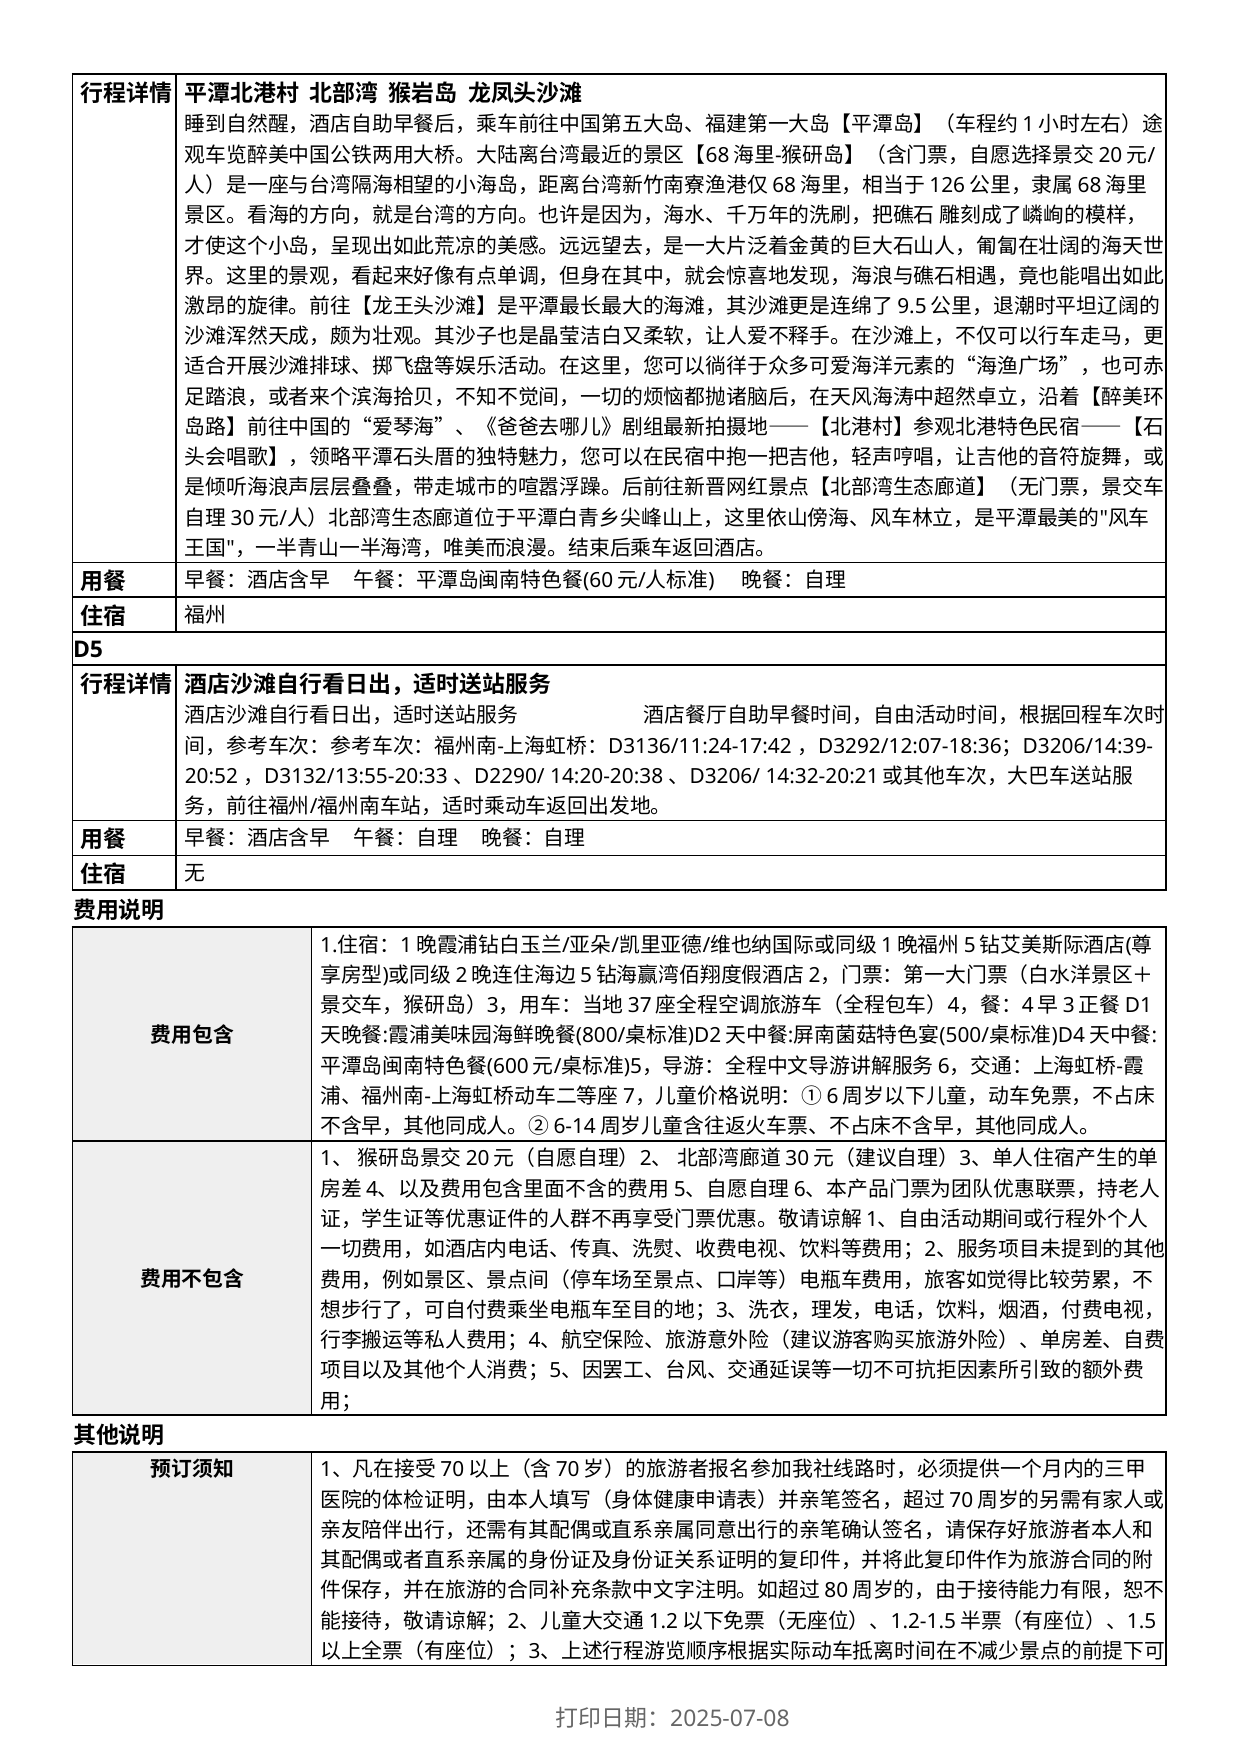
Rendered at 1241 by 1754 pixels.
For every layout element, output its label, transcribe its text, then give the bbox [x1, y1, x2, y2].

table_cell D5 [73, 633, 1165, 664]
table_header 预订须知 [73, 1453, 311, 1664]
table_cell 平潭北港村 北部湾 猴岩岛 龙凤头沙滩 睡到自然醒，酒店自助早餐后，乘车前往中国第五大岛、福建第一大岛【平潭岛】（车程约1小时左右）途观车览醉美中国公铁两用大桥。 [177, 75, 1165, 561]
table_cell 早餐：酒店含早 午餐：平潭岛闽南特色餐(60元/人标准) 晚餐：自理 [177, 563, 1165, 596]
table_cell 用餐 [73, 563, 175, 596]
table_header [312, 1453, 1165, 1664]
table_cell 酒店沙滩自行看日出，适时送站服务 酒店沙滩自行看日出，适时送站服务 [177, 666, 1165, 820]
table_cell 行程详情 [73, 666, 175, 820]
text 其他说明 [73, 1417, 1167, 1450]
table_cell 1、 猴研岛景交20元（自愿自理） [312, 1142, 1165, 1414]
table_header 1.住宿：1晚霞浦钻白玉兰/亚朵/凯里亚德/维也纳国际或同级 [312, 928, 1165, 1140]
text 费用说明 [73, 892, 1167, 925]
table_header 费用包含 [73, 928, 311, 1140]
table_cell 无 [177, 856, 1165, 889]
table_cell 住宿 [73, 598, 175, 631]
table_cell 福州 [177, 598, 1165, 631]
table_cell 早餐：酒店含早 午餐：自理 晚餐：自理 [177, 821, 1165, 854]
table_cell 行程详情 [73, 75, 175, 561]
table_cell 住宿 [73, 856, 175, 889]
table_cell 用餐 [73, 821, 175, 854]
table_cell 费用不包含 [73, 1142, 311, 1414]
